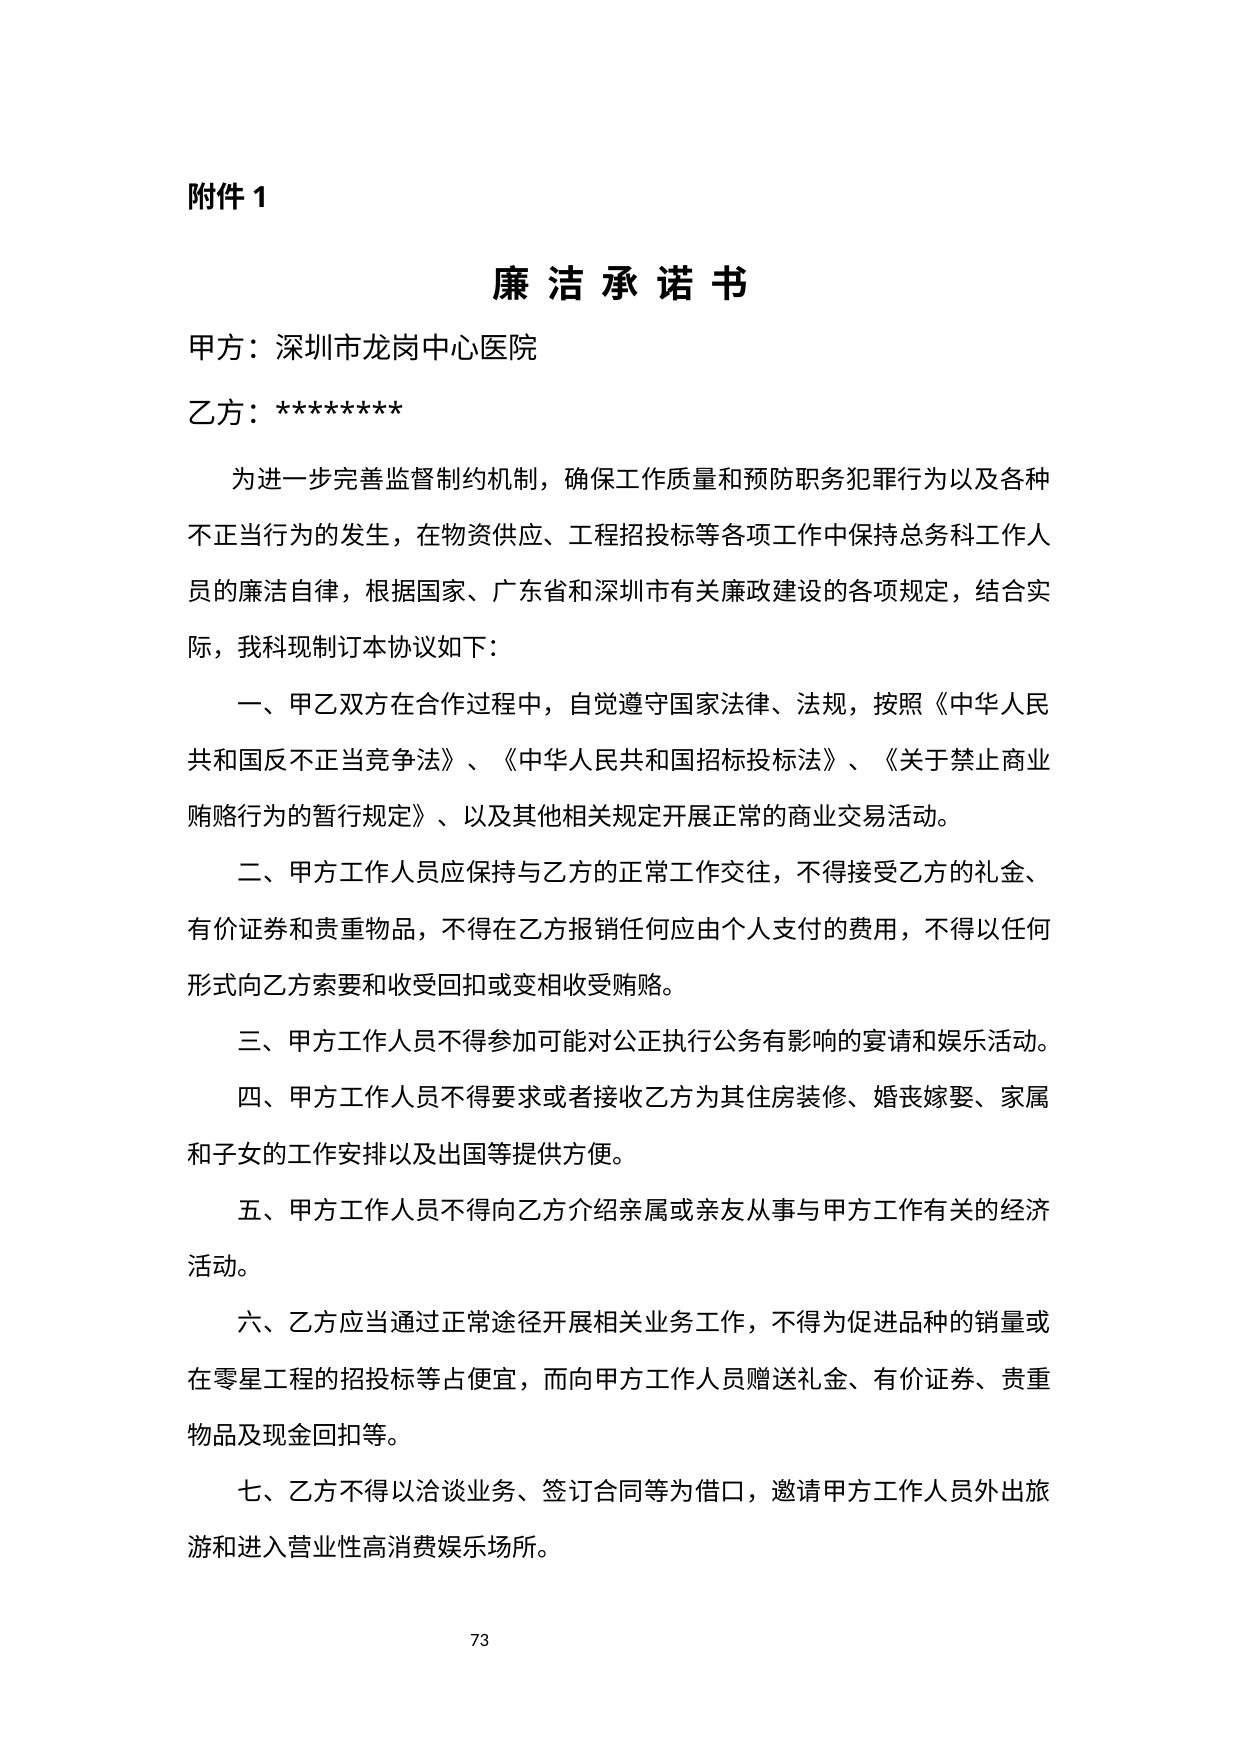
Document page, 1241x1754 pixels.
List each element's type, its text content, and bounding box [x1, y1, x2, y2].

text 廉 洁 承 诺 书 [187, 248, 1053, 313]
text 乙方：******** [187, 378, 1053, 443]
text 一、甲乙双方在合作过程中，自觉遵守国家法律、法规，按照《中华人民共和国反不正当竞争法》、《中华人民共和国招标投标法》、《关于禁止商业贿赂行为的暂行规定》、以及其他相关规定开展正常的商业交易活动。 [187, 668, 1053, 837]
text 四、甲方工作人员不得要求或者接收乙方为其住房装修、婚丧嫁娶、家属和子女的工作安排以及出国等提供方便。 [187, 1062, 1053, 1174]
text 七、乙方不得以洽谈业务、签订合同等为借口，邀请甲方工作人员外出旅游和进入营业性高消费娱乐场所。 [187, 1456, 1053, 1568]
text 为进一步完善监督制约机制，确保工作质量和预防职务犯罪行为以及各种不正当行为的发生，在物资供应、工程招投标等各项工作中保持总务科工作人员的廉洁自律，根据国家、广东省和深圳市有关廉政建设的各项规定，结合实际，我科现制订本协议如下： [187, 443, 1053, 668]
text 甲方：深圳市龙岗中心医院 [187, 313, 1053, 378]
text 附件1 [187, 162, 1053, 227]
text 二、甲方工作人员应保持与乙方的正常工作交往，不得接受乙方的礼金、有价证券和贵重物品，不得在乙方报销任何应由个人支付的费用，不得以任何形式向乙方索要和收受回扣或变相收受贿赂。 [187, 837, 1053, 1006]
text 三、甲方工作人员不得参加可能对公正执行公务有影响的宴请和娱乐活动。 [187, 1006, 1053, 1062]
text 五、甲方工作人员不得向乙方介绍亲属或亲友从事与甲方工作有关的经济活动。 [187, 1174, 1053, 1287]
text 六、乙方应当通过正常途径开展相关业务工作，不得为促进品种的销量或在零星工程的招投标等占便宜，而向甲方工作人员赠送礼金、有价证券、贵重物品及现金回扣等。 [187, 1287, 1053, 1456]
